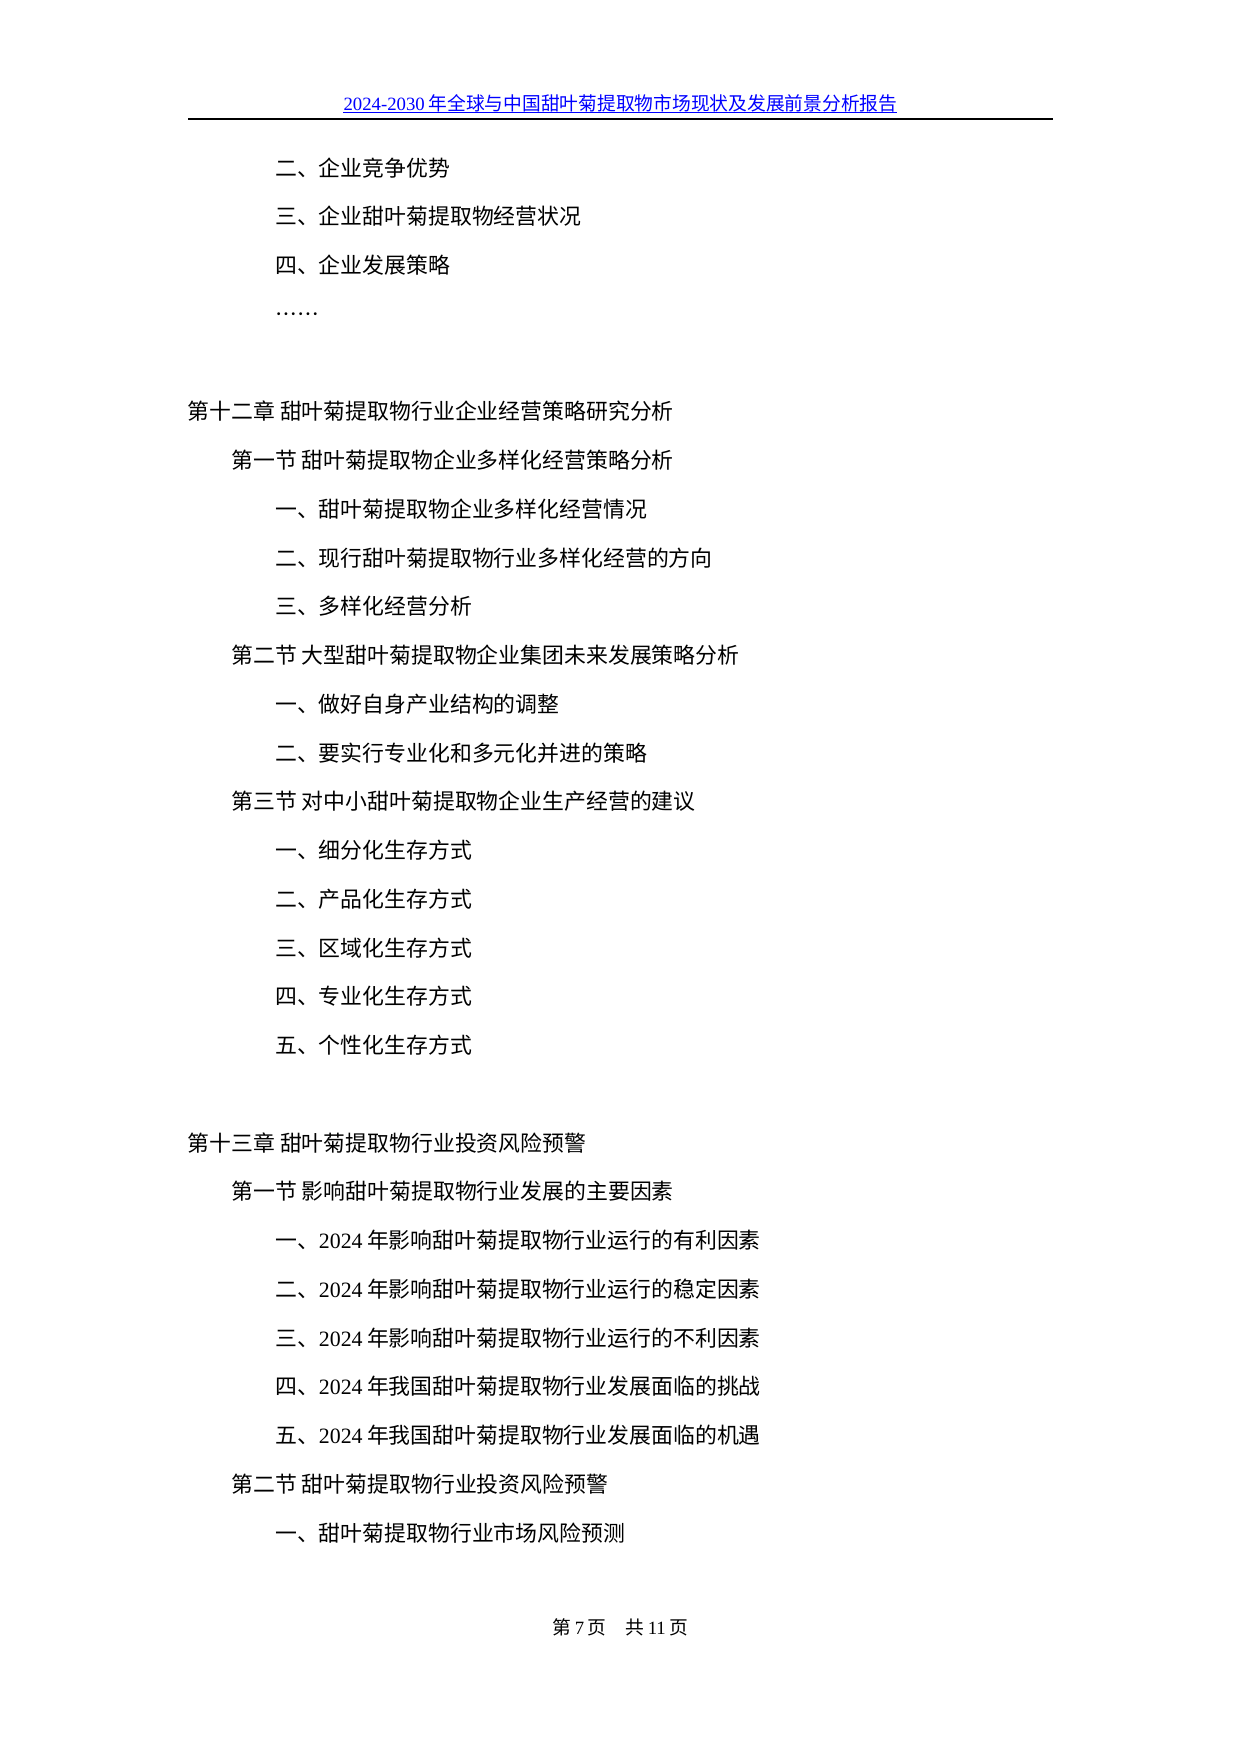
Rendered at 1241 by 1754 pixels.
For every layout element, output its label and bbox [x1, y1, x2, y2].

text [187, 150, 1053, 1548]
